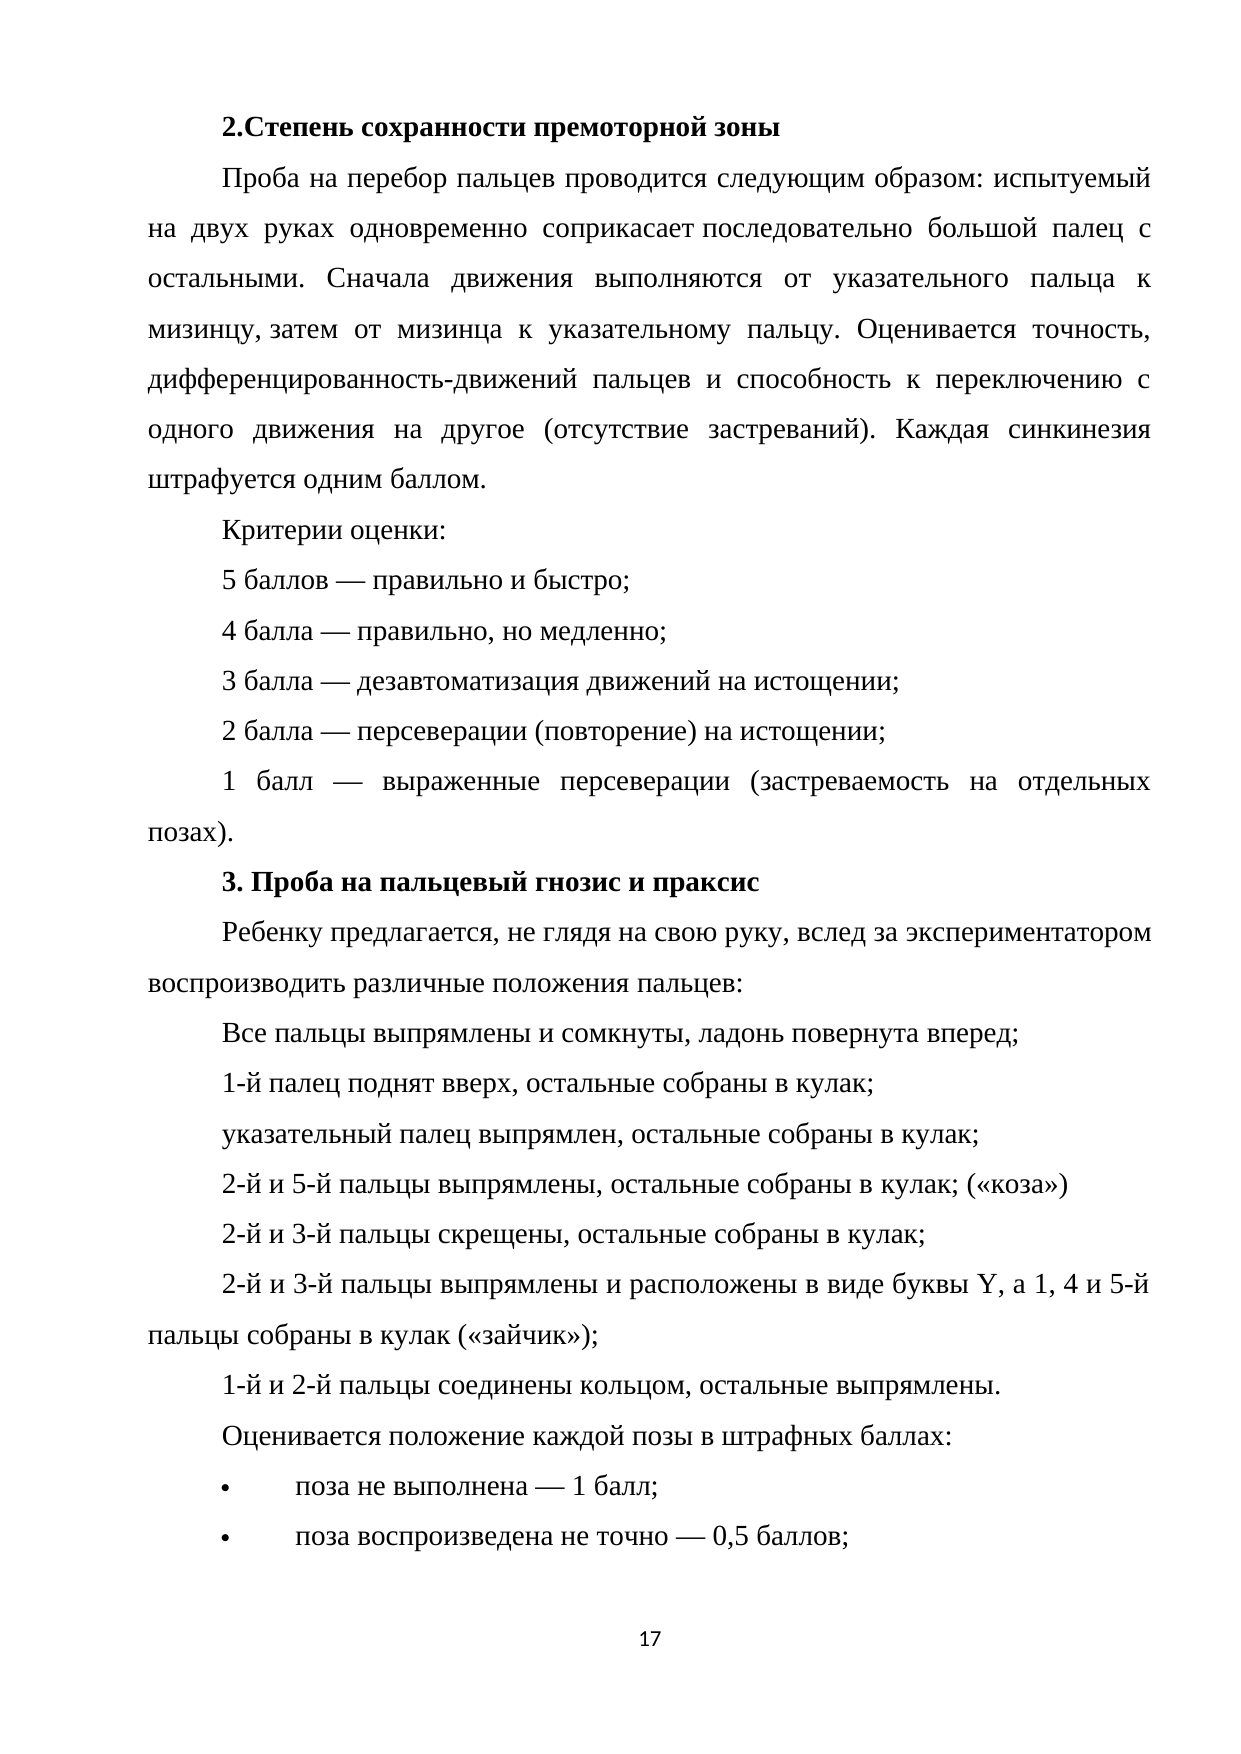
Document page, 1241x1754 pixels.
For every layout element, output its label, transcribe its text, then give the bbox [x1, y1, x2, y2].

text 1-й и 2-й пальцы соединены кольцом, остальные выпрямлены. [148, 1367, 1152, 1401]
text 5 баллов — правильно и быстро; [148, 562, 1152, 596]
text 4 балла — правильно, но медленно; [148, 613, 1152, 646]
text 2-й и 3-й пальцы скрещены, остальные собраны в кулак; [148, 1216, 1152, 1250]
text 2 балла — персеверации (повторение) на истощении; [148, 713, 1152, 747]
text Проба на перебор пальцев проводится следующим образом: испытуемый на двух руках одновременно соприкасает последовательно большой палец с остальными. Сначала движения выполняются от указательного пальца к мизинцу, затем от мизинца к указательному пальцу. Оценивается точность, дифференцированность-движений пальцев и способность к переключению с одного движения на другое (отсутствие застреваний). Каждая синкинезия штрафуется одним баллом. [148, 160, 1152, 495]
list поза воспроизведена не точно — 0,5 баллов; [148, 1518, 1152, 1552]
text 1-й палец поднят вверх, остальные собраны в кулак; [148, 1065, 1152, 1099]
text 2-й и 3-й пальцы выпрямлены и расположены в виде буквы Y, а 1, 4 и 5-й пальцы собраны в кулак («зайчик»); [148, 1267, 1152, 1351]
text 1 балл — выраженные персеверации (застреваемость на отдельных позах). [148, 763, 1152, 847]
text 2-й и 5-й пальцы выпрямлены, остальные собраны в кулак; («коза») [148, 1166, 1152, 1199]
text Все пальцы выпрямлены и сомкнуты, ладонь повернута вперед; [148, 1015, 1152, 1049]
text 3 балла — дезавтоматизация движений на истощении; [148, 663, 1152, 696]
text 2.Степень сохранности премоторной зоны [148, 109, 1152, 143]
text указательный палец выпрямлен, остальные собраны в кулак; [148, 1116, 1152, 1149]
text Критерии оценки: [148, 512, 1152, 546]
text 3. Проба на пальцевый гнозис и праксис [148, 864, 1152, 898]
text Оценивается положение каждой позы в штрафных баллах: [148, 1418, 1152, 1451]
list поза не выполнена — 1 балл; [148, 1468, 1152, 1501]
text Ребенку предлагается, не глядя на свою руку, вслед за экспериментатором воспроизводить различные положения пальцев: [148, 914, 1152, 998]
